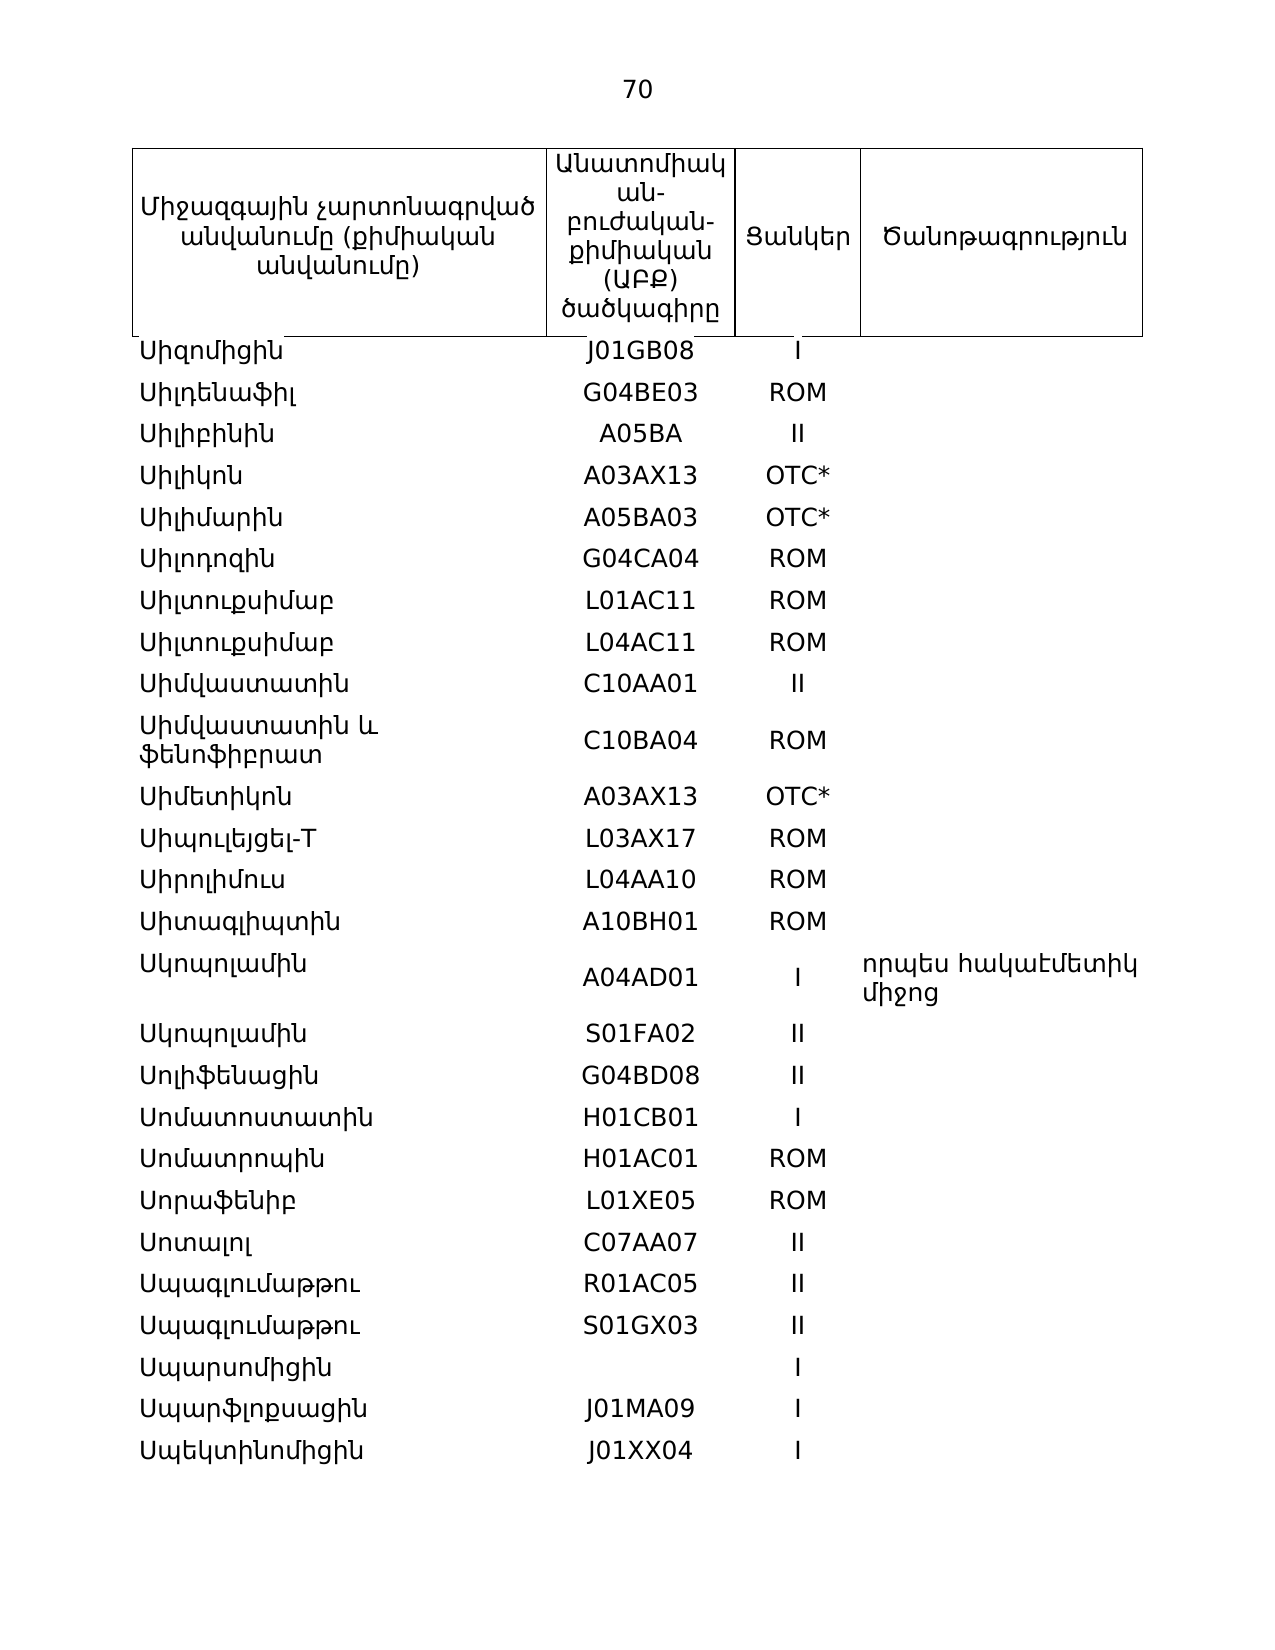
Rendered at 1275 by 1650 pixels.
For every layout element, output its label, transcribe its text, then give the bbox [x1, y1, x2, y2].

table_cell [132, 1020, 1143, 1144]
table_header Ծանոթագրություն [861, 149, 1142, 336]
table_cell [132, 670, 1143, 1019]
table_header Միջազգային չարտոնագրված անվանումը (քիմիական անվանումը) [133, 149, 546, 336]
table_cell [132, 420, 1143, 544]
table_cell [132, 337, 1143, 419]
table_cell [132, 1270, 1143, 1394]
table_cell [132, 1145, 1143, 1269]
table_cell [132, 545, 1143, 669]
table_header Անատոմիական-բուժական-քիմիական (ԱԲՔ) ծածկագիրը [547, 149, 734, 336]
table_header Ցանկեր [736, 149, 860, 336]
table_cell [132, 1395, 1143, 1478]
